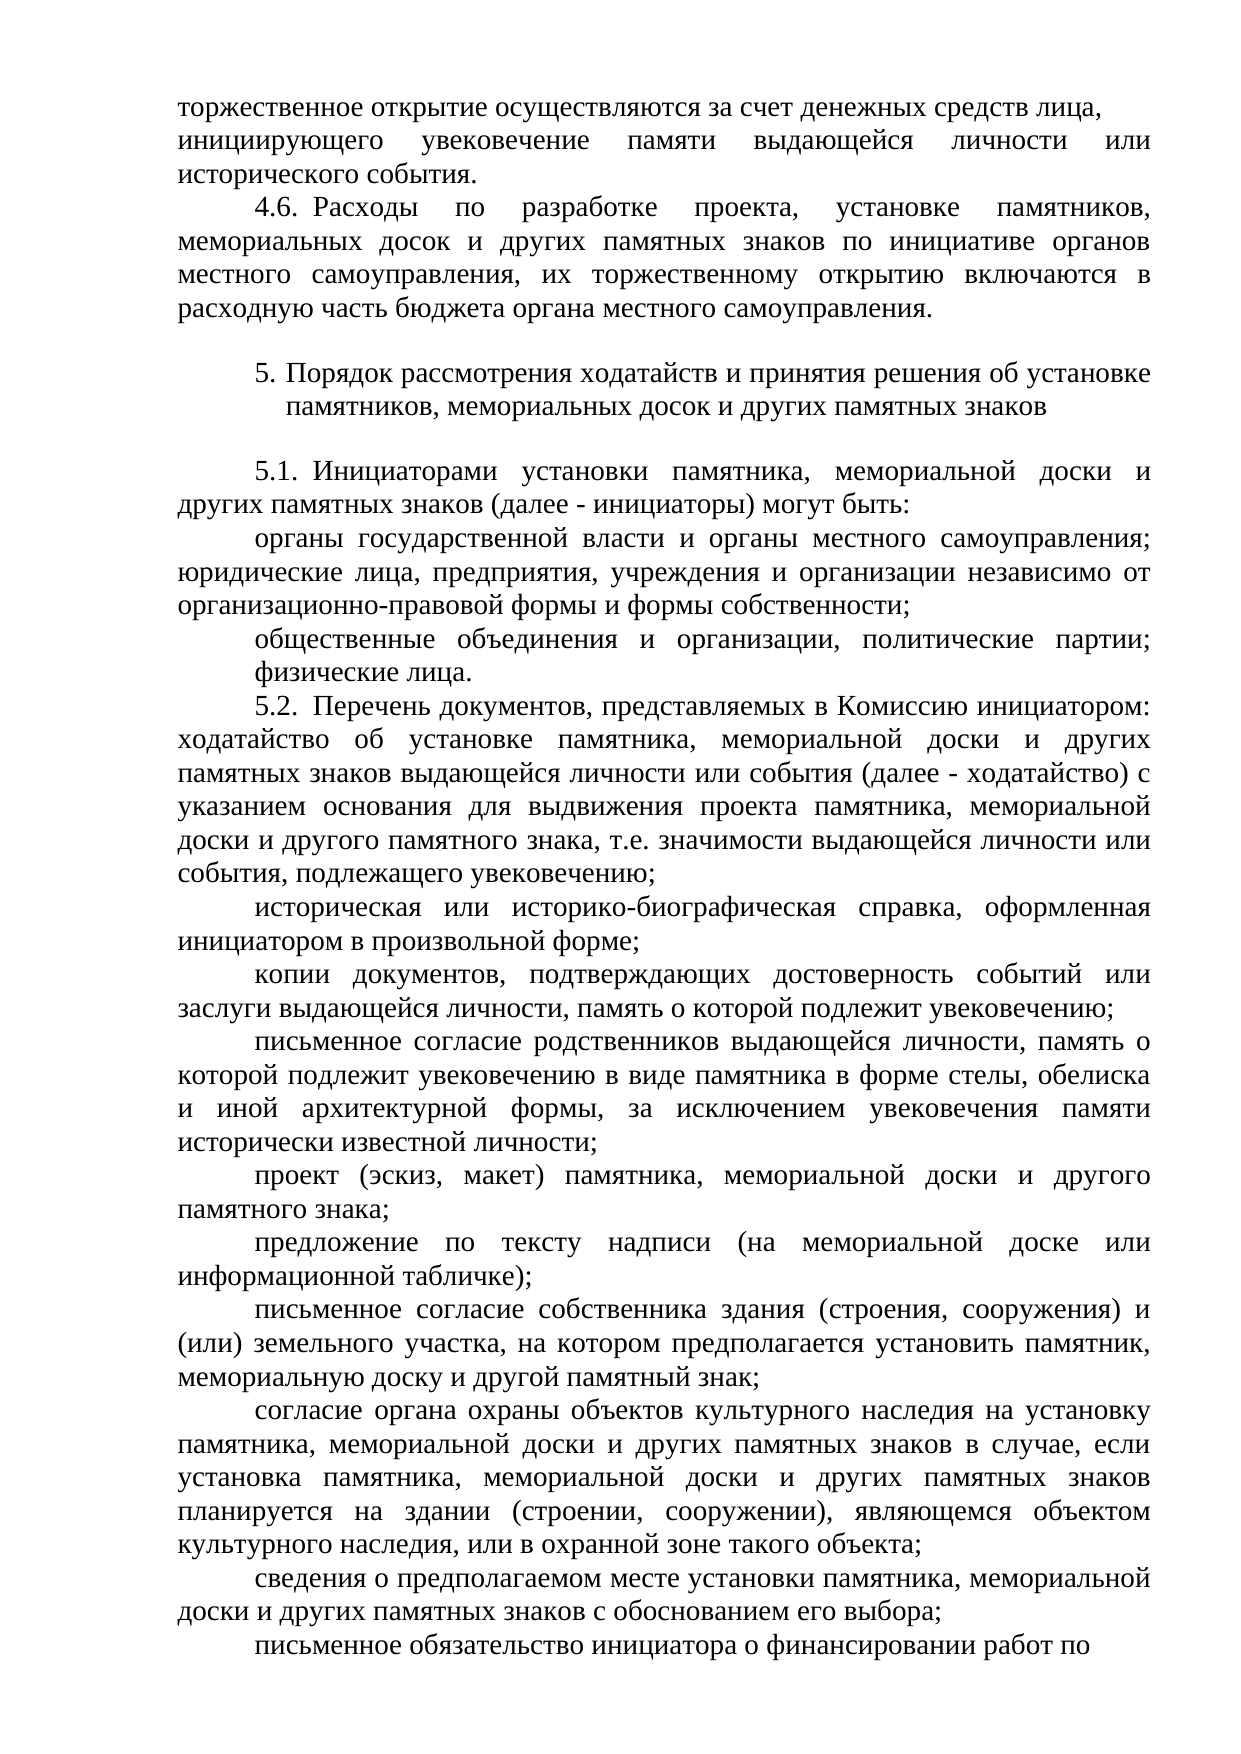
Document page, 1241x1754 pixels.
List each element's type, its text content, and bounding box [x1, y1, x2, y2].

text инициирующего увековечение памяти выдающейся личности или исторического события. [177, 122, 1152, 189]
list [177, 89, 1152, 122]
text письменное обязательство инициатора о финансировании работ по [177, 1627, 1152, 1661]
text органы государственной власти и органы местного самоуправления; юридические лица, предприятия, учреждения и организации независимо от организационно-правовой формы и формы собственности; [177, 520, 1152, 621]
text согласие органа охраны объектов культурного наследия на установку памятника, мемориальной доски и других памятных знаков в случае, если установка памятника, мемориальной доски и других памятных знаков планируется на здании (строении, сооружении), являющемся объектом культурного наследия, или в охранной зоне такого объекта; [177, 1392, 1152, 1560]
text проект (эскиз, макет) памятника, мемориальной доски и другого памятного знака; [177, 1157, 1152, 1224]
text письменное согласие собственника здания (строения, сооружения) и (или) земельного участка, на котором предполагается установить памятник, мемориальную доску и другой памятный знак; [177, 1292, 1152, 1392]
list Порядок рассмотрения ходатайств и принятия решения об установке памятников, мемориальных досок и других памятных знаков [254, 355, 1152, 422]
text предложение по тексту надписи (на мемориальной доске или информационной табличке); [177, 1224, 1152, 1292]
text сведения о предполагаемом месте установки памятника, мемориальной доски и других памятных знаков с обоснованием его выбора; [177, 1560, 1152, 1627]
text письменное согласие родственников выдающейся личности, память о которой подлежит увековечению в виде памятника в форме стелы, обелиска и иной архитектурной формы, за исключением увековечения памяти исторически известной личности; [177, 1023, 1152, 1157]
list Инициаторами установки памятника, мемориальной доски и других памятных знаков (далее - инициаторы) могут быть: [177, 453, 1152, 520]
list Перечень документов, представляемых в Комиссию инициатором: ходатайство об установке памятника, мемориальной доски и других памятных знаков выдающейся личности или события (далее - ходатайство) с указанием основания для выдвижения проекта памятника, мемориальной доски и другого памятного знака, т.е. значимости выдающейся личности или события, подлежащего увековечению; [177, 688, 1152, 889]
text историческая или историко-биографическая справка, оформленная инициатором в произвольной форме; [177, 889, 1152, 956]
text общественные объединения и организации, политические партии; физические лица. [254, 621, 1152, 688]
list Расходы по разработке проекта, установке памятников, мемориальных досок и других памятных знаков по инициативе органов местного самоуправления, их торжественному открытию включаются в расходную часть бюджета органа местного самоуправления. [177, 189, 1152, 323]
text копии документов, подтверждающих достоверность событий или заслуги выдающейся личности, память о которой подлежит увековечению; [177, 956, 1152, 1023]
